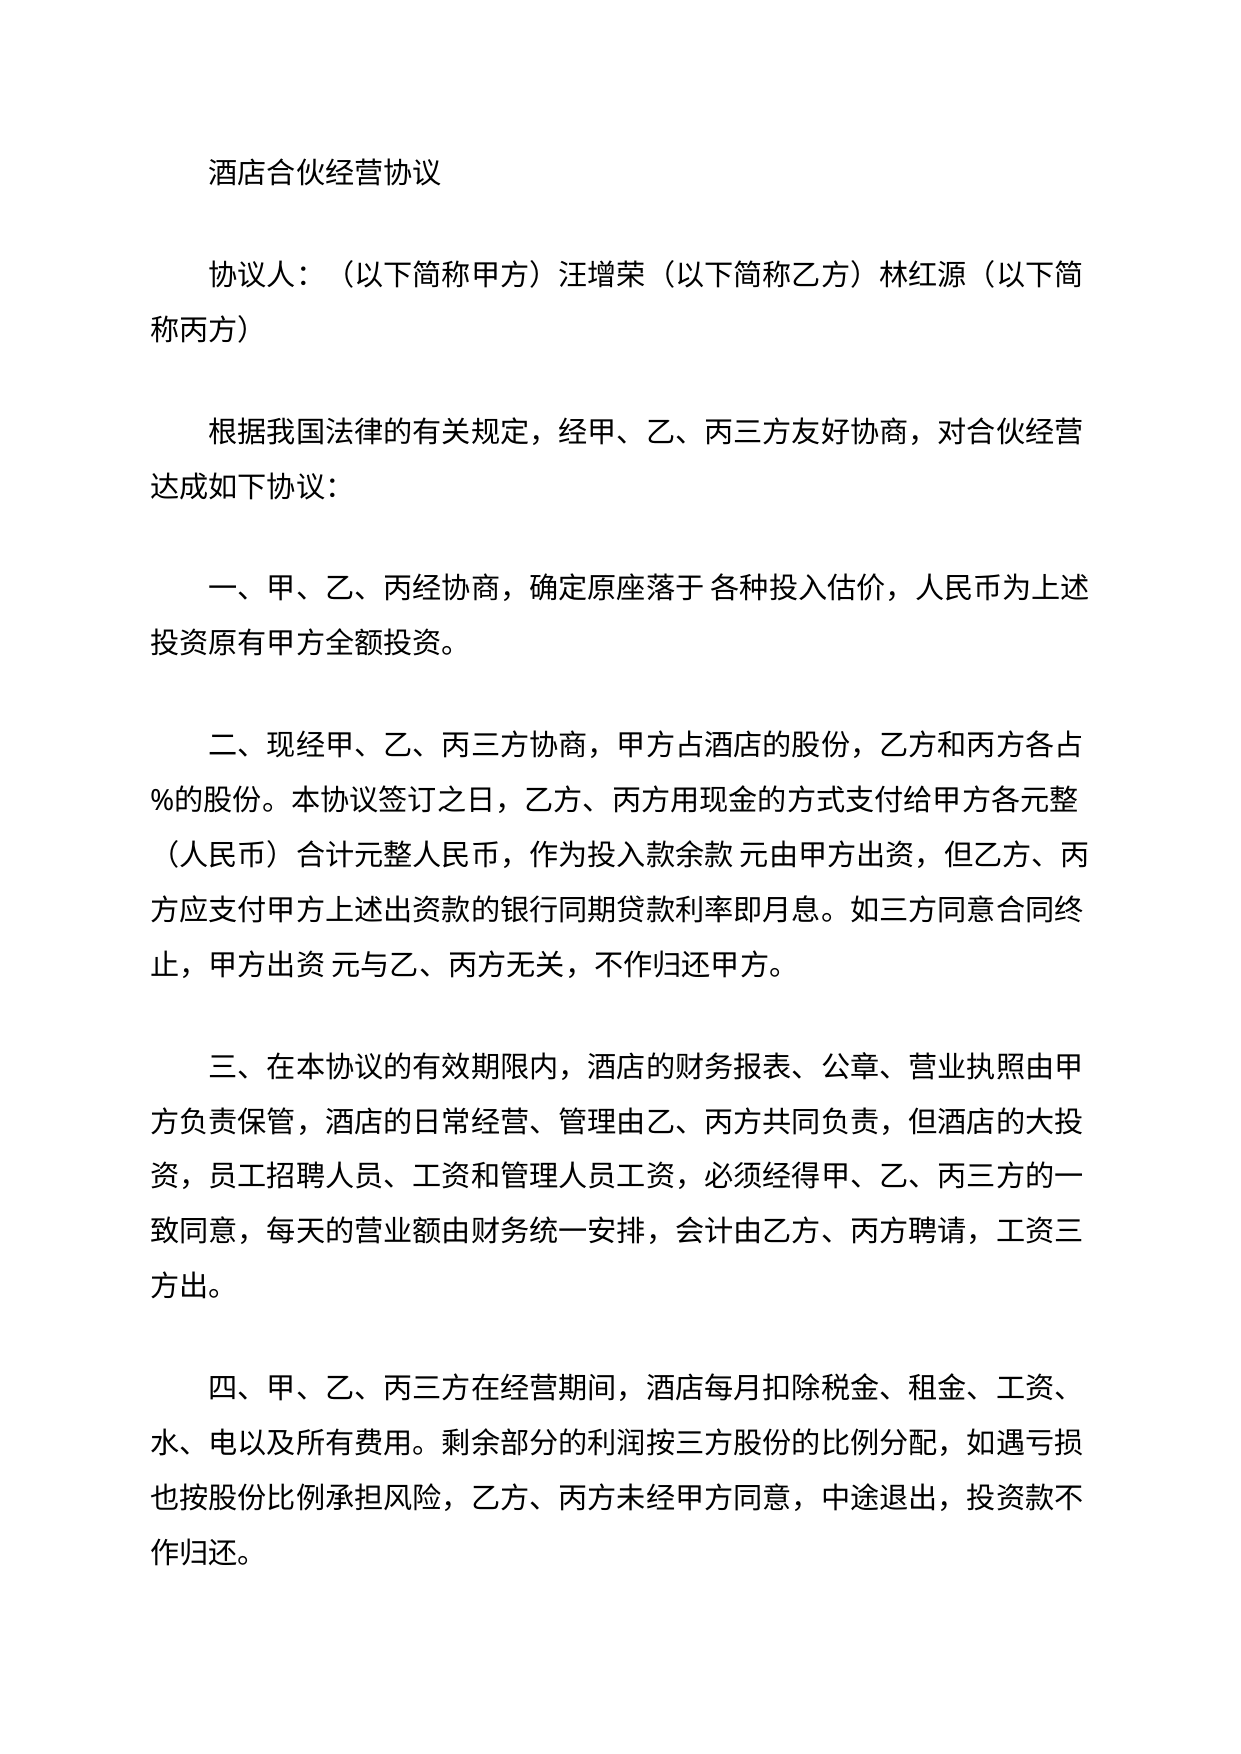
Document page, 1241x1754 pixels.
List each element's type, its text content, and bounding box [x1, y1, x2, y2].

text 一、甲、乙、丙经协商，确定原座落于 各种投入估价，人民币为上述投资原有甲方全额投资。 [150, 565, 1090, 662]
text 四、甲、乙、丙三方在经营期间，酒店每月扣除税金、租金、工资、水、电以及所有费用。剩余部分的利润按三方股份的比例分配，如遇亏损也按股份比例承担风险，乙方、丙方未经甲方同意，中途退出，投资款不作归还。 [150, 1364, 1090, 1572]
text 二、现经甲、乙、丙三方协商，甲方占酒店的股份，乙方和丙方各占 %的股份。本协议签订之日，乙方、丙方用现金的方式支付给甲方各元整（人民币）合计元整人民币，作为投入款余款 元由甲方出资，但乙方、丙方应支付甲方上述出资款的银行同期贷款利率即月息。如三方同意合同终止，甲方出资 元与乙、丙方无关，不作归还甲方。 [150, 722, 1090, 984]
text 酒店合伙经营协议 [150, 150, 1090, 192]
text 三、在本协议的有效期限内，酒店的财务报表、公章、营业执照由甲方负责保管，酒店的日常经营、管理由乙、丙方共同负责，但酒店的大投资，员工招聘人员、工资和管理人员工资，必须经得甲、乙、丙三方的一致同意，每天的营业额由财务统一安排，会计由乙方、丙方聘请，工资三方出。 [150, 1043, 1090, 1305]
text 根据我国法律的有关规定，经甲、乙、丙三方友好协商，对合伙经营达成如下协议： [150, 408, 1090, 506]
text 协议人：（以下简称甲方）汪增荣（以下简称乙方）林红源（以下简称丙方） [150, 252, 1090, 349]
